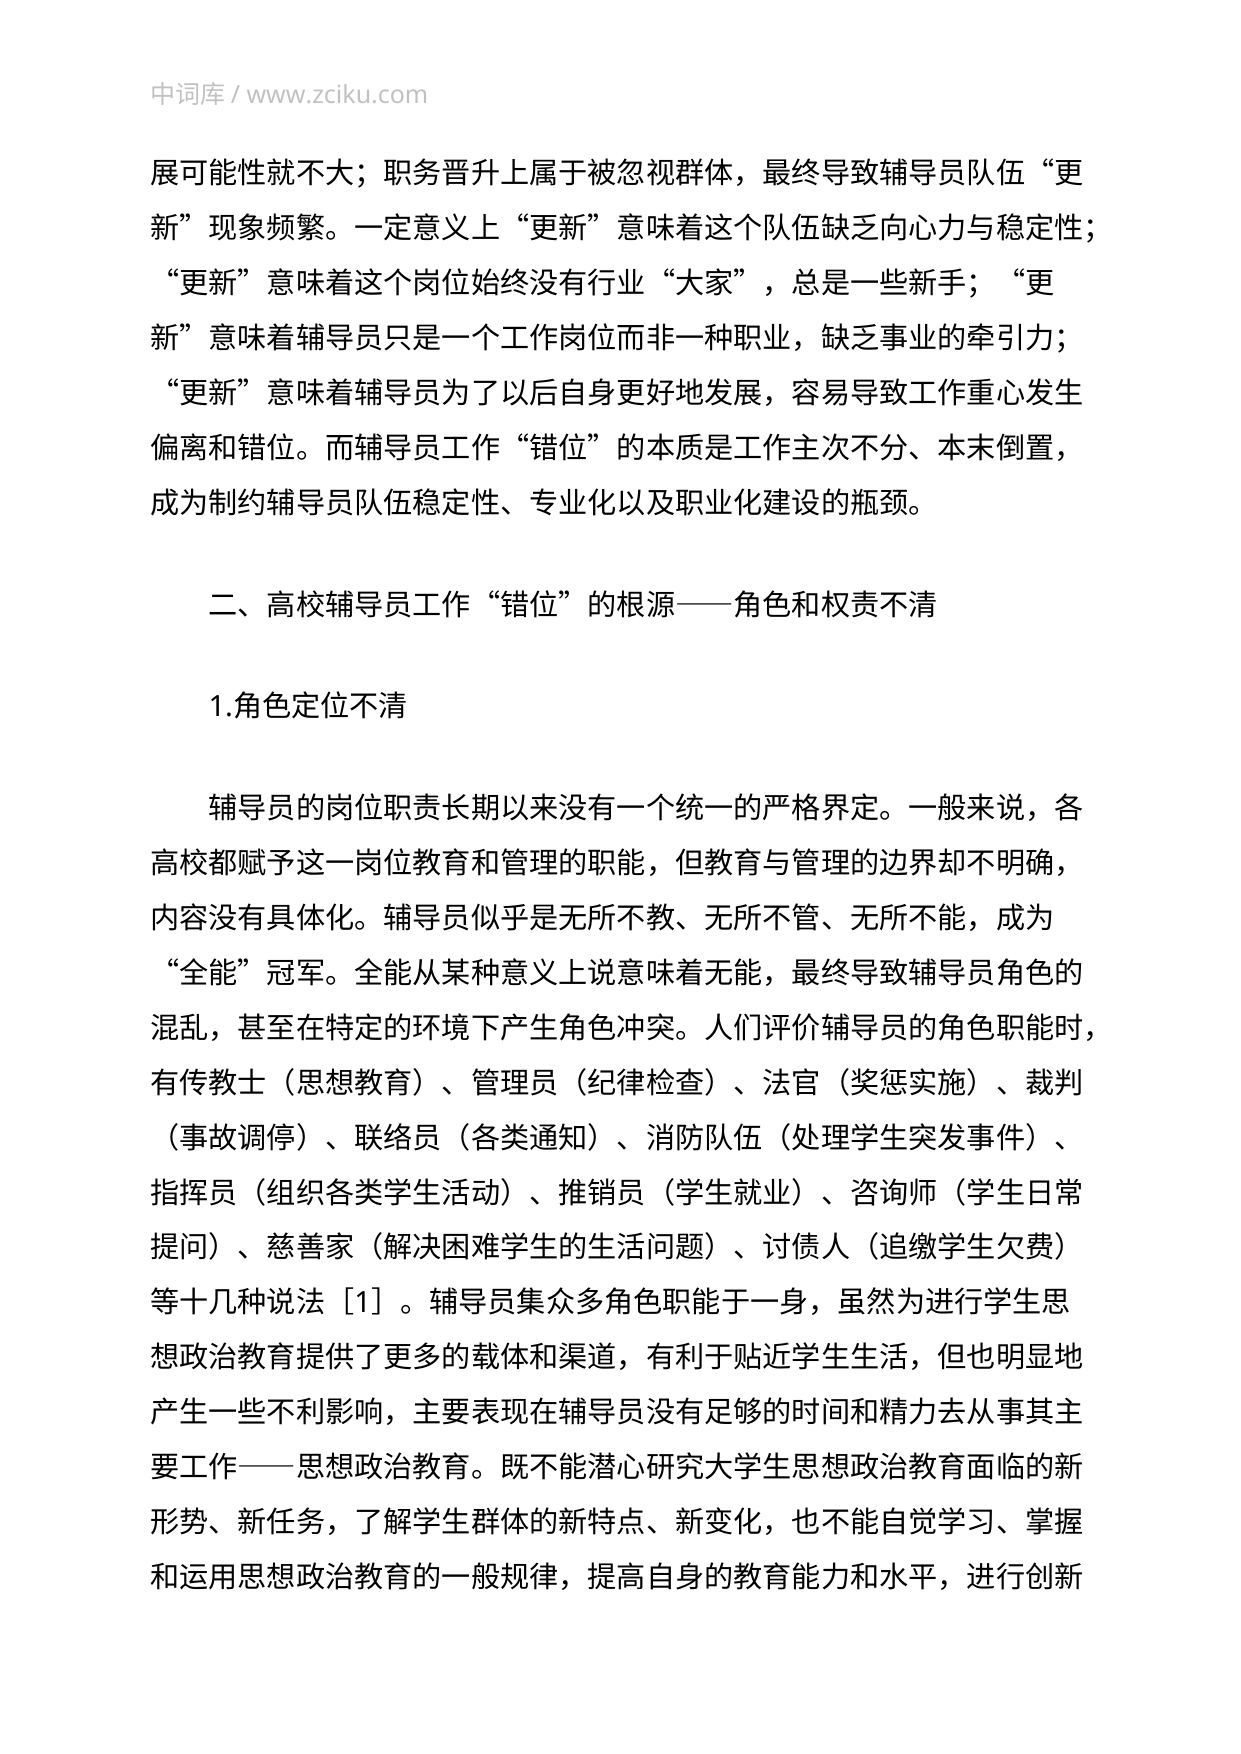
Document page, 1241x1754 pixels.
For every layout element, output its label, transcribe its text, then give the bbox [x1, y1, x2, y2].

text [150, 785, 1090, 1596]
text 1.角色定位不清 [150, 683, 1090, 725]
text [150, 150, 1090, 522]
text 二、高校辅导员工作“错位”的根源——角色和权责不清 [150, 581, 1090, 623]
